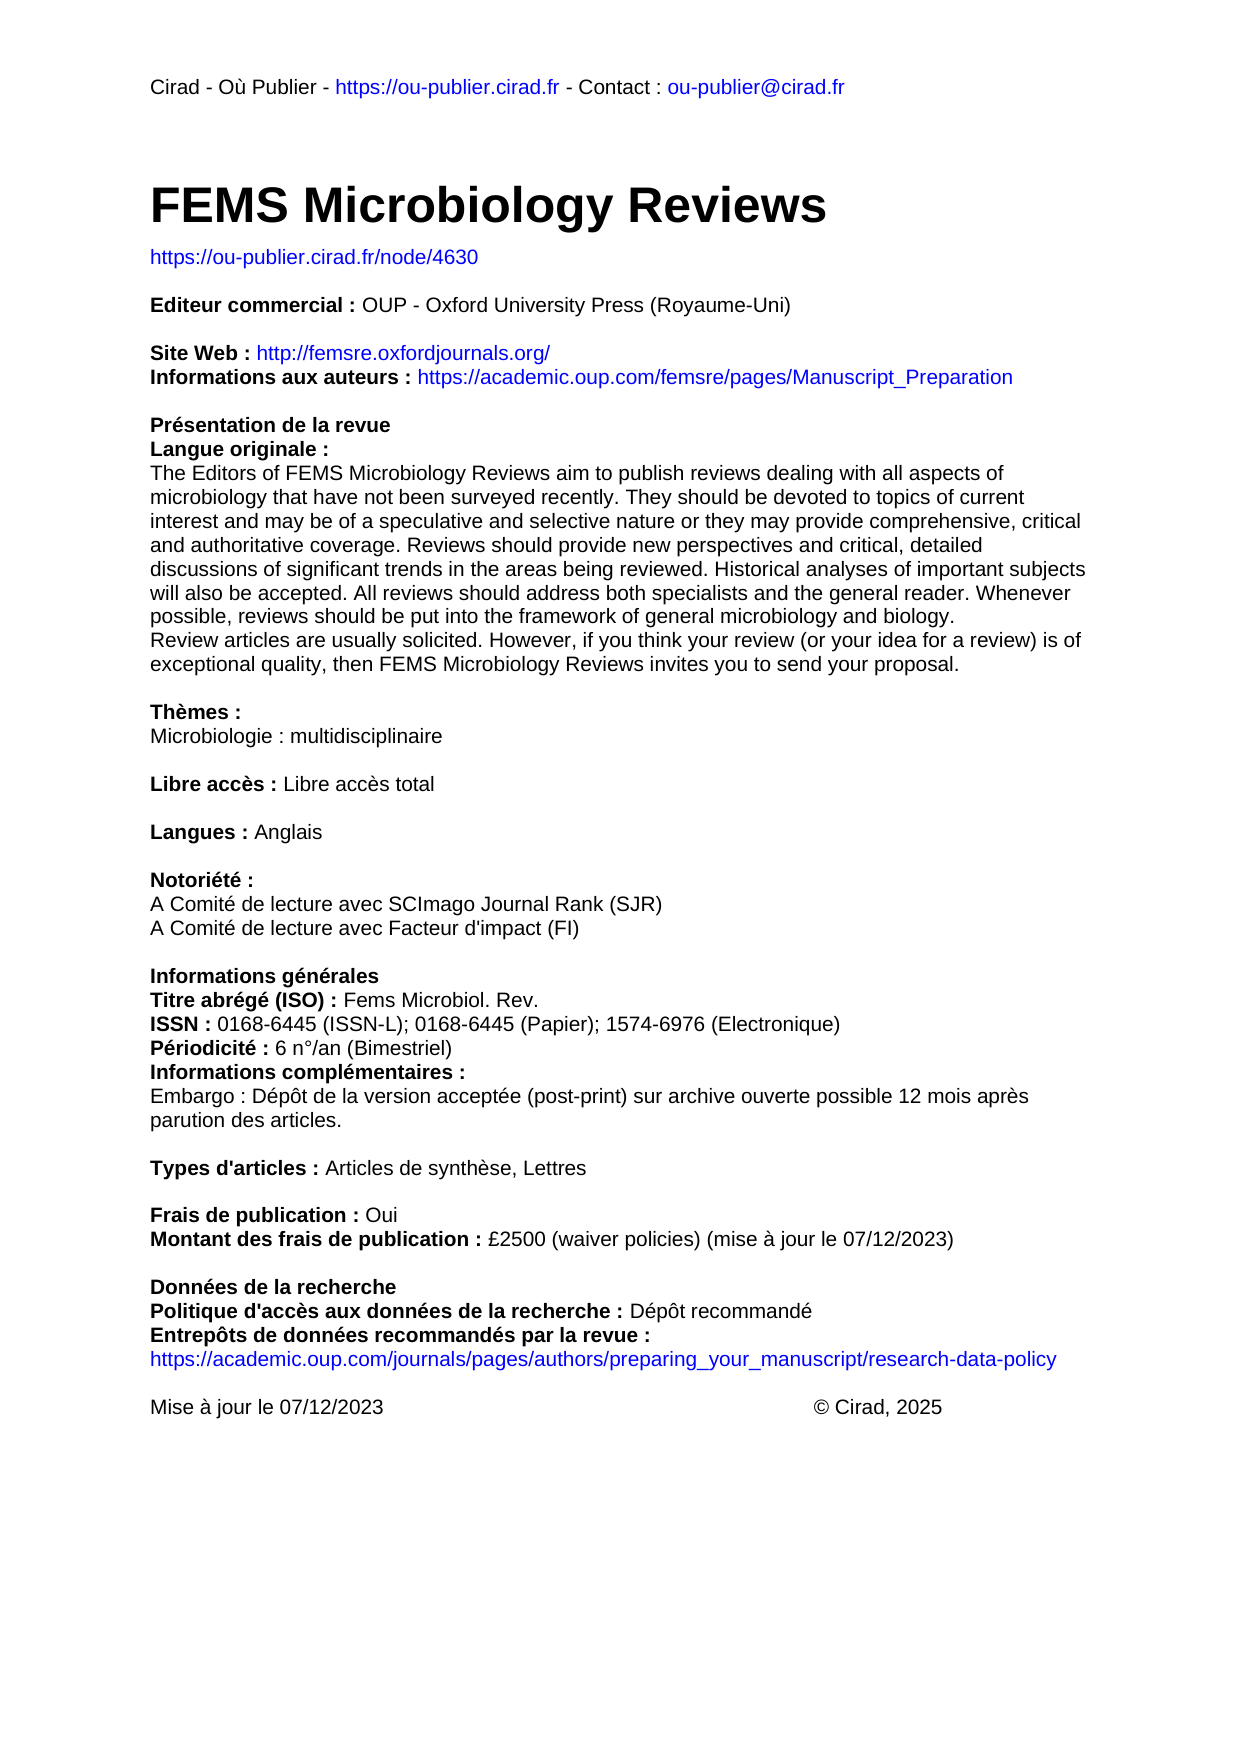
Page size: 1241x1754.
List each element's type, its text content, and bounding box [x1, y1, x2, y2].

text Types d'articles : Articles de synthèse, LettresFrais de publication : OuiMontant des frais de publication : £2500 (waiver policies) (mise à jour le 07/12/2023)Données de la recherchePolitique d'accès aux données de la recherche : Dépôt recommandéEntrepôts de données recommandés par la revue : https://academic.oup.com/journals/pages/authors/preparing_your_manuscript/research-data-policyMise à jour le 07/12/2023 © Cirad, 2025 [150, 1131, 1090, 1419]
text Thèmes : Microbiologie : multidisciplinaireLibre accès : Libre accès totalLangues : AnglaisNotoriété : A Comité de lecture avec SCImago Journal Rank (SJR)A Comité de lecture avec Facteur d'impact (FI)Informations généralesTitre abrégé (ISO) : Fems Microbiol. Rev.ISSN : 0168-6445 (ISSN-L); 0168-6445 (Papier); 1574-6976 (Electronique)Périodicité : 6 n°/an (Bimestriel)Informations complémentaires : [150, 700, 1090, 1083]
text The Editors of FEMS Microbiology Reviews aim to publish reviews dealing with all aspects of microbiology that have not been surveyed recently. They should be devoted to topics of current interest and may be of a speculative and selective nature or they may provide comprehensive, critical and authoritative coverage. Reviews should provide new perspectives and critical, detailed discussions of significant trends in the areas being reviewed. Historical analyses of important subjects will also be accepted. All reviews should address both specialists and the general reader. Whenever possible, reviews should be put into the framework of general microbiology and biology.Review articles are usually solicited. However, if you think your review (or your idea for a review) is of exceptional quality, then FEMS Microbiology Reviews invites you to send your proposal. [150, 461, 1090, 676]
text Embargo : Dépôt de la version acceptée (post-print) sur archive ouverte possible 12 mois après parution des articles. [150, 1083, 1090, 1131]
text https://ou-publier.cirad.fr/node/4630 [150, 245, 1090, 269]
text Editeur commercial : OUP - Oxford University Press (Royaume-Uni)Site Web : http://femsre.oxfordjournals.org/Informations aux auteurs : https://academic.oup.com/femsre/pages/Manuscript_PreparationPrésentation de la revueLangue originale : [150, 269, 1090, 461]
subtitle FEMS Microbiology Reviews [150, 175, 1090, 232]
